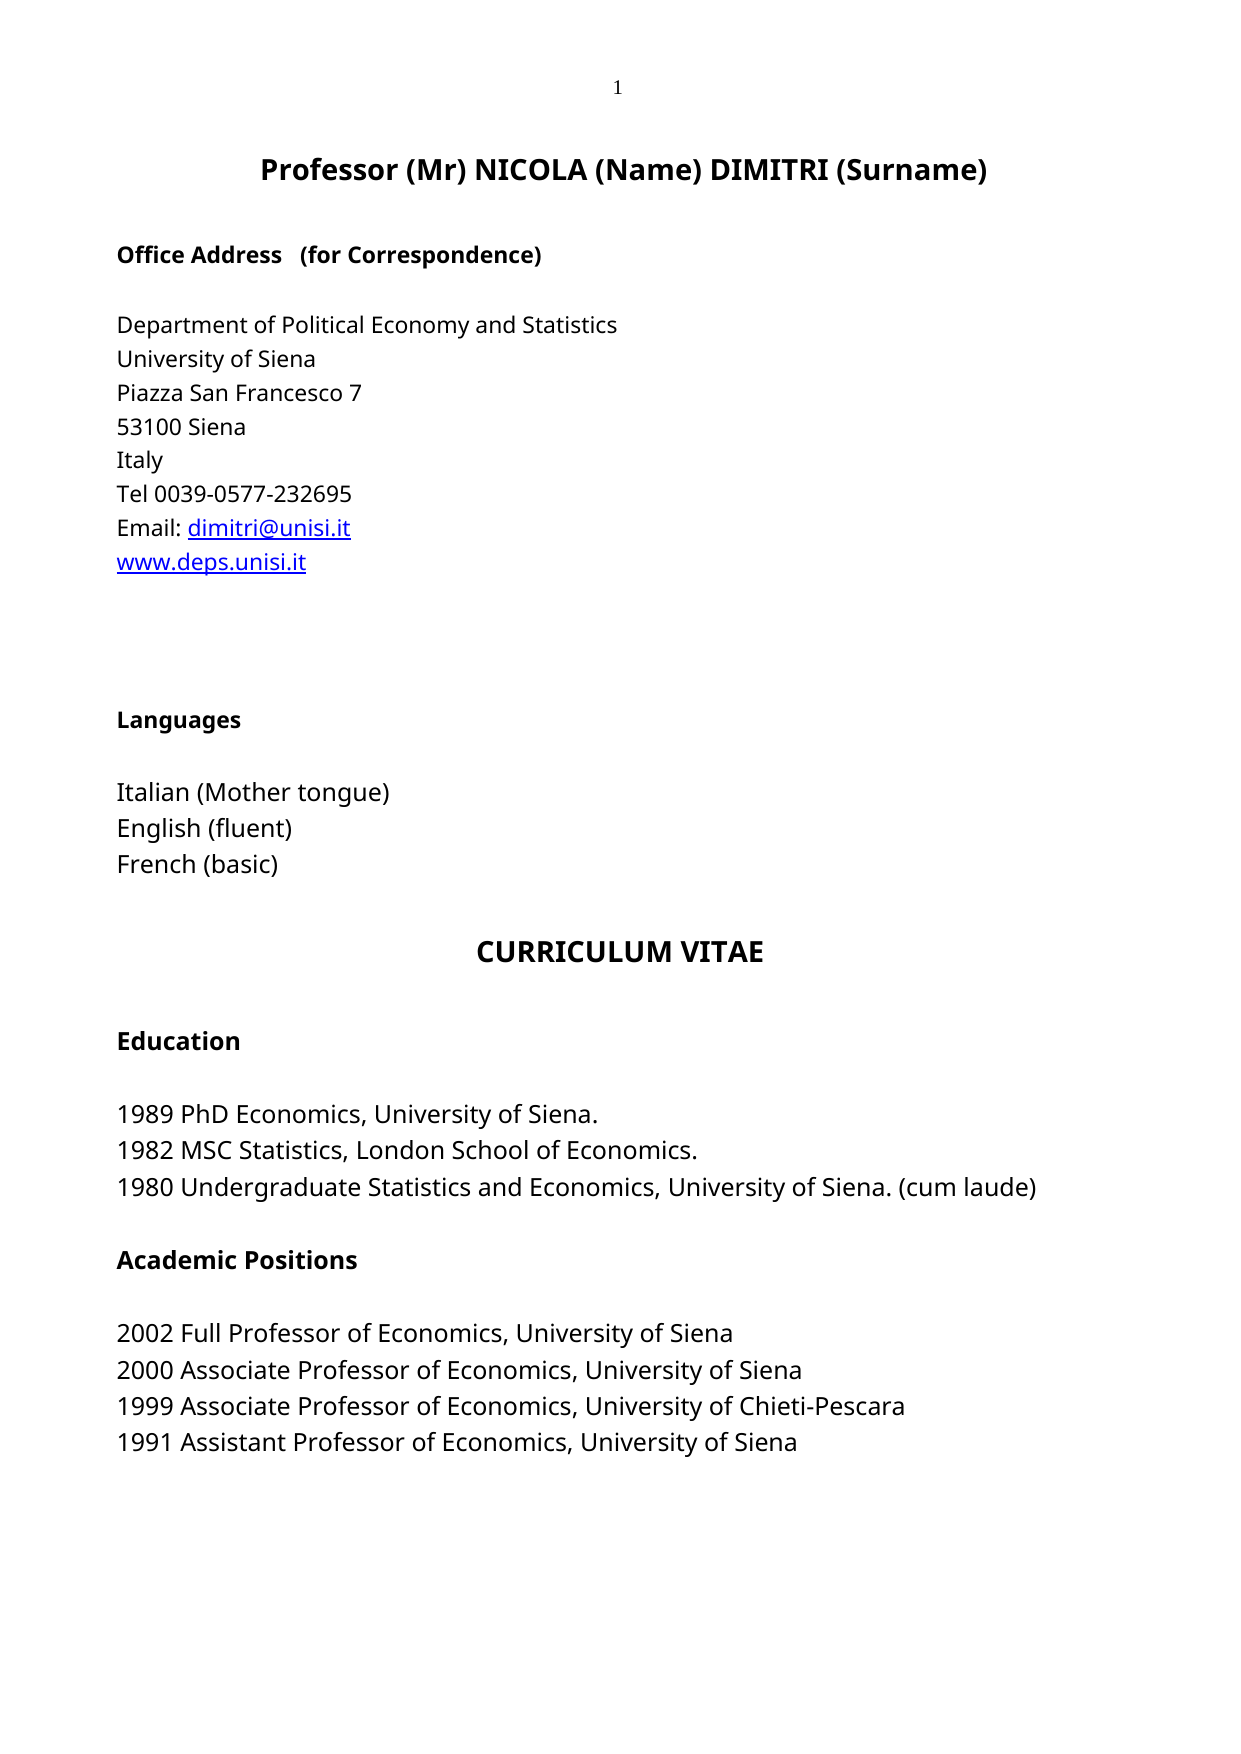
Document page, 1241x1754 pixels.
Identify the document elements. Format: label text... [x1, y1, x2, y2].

text University of Siena [116, 343, 1123, 374]
text Email: dimitri@unisi.it [116, 512, 416, 543]
text Piazza San Francesco 7 [116, 377, 1123, 408]
text Italian (Mother tongue) [116, 774, 1123, 808]
text 1982 MSC Statistics, London School of Economics. [116, 1133, 1123, 1167]
subtitle Professor (Mr) NICOLA (Name) DIMITRI (Surname) [118, 149, 1122, 189]
text 2002 Full Professor of Economics, University of Siena [116, 1316, 1123, 1350]
text 53100 Siena [116, 411, 1123, 442]
text www.deps.unisi.it [116, 546, 1123, 577]
subtitle Academic Positions [116, 1242, 1123, 1277]
text English (fluent) [116, 811, 1123, 845]
text French (basic) [116, 847, 1123, 881]
text 1991 Assistant Professor of Economics, University of Siena [116, 1425, 1123, 1459]
text 1980 Undergraduate Statistics and Economics, University of Siena. (cum laude) [116, 1169, 1123, 1203]
subtitle CURRICULUM VITAE [118, 931, 1122, 971]
text 1999 Associate Professor of Economics, University of Chieti-Pescara [116, 1389, 1123, 1423]
subtitle Office Address (for Correspondence) [116, 239, 1123, 270]
subtitle Education [116, 1023, 1123, 1057]
subtitle Languages [116, 704, 1123, 735]
text Italy [116, 444, 1123, 476]
text Department of Political Economy and Statistics [116, 309, 1123, 341]
text 2000 Associate Professor of Economics, University of Siena [116, 1352, 1123, 1386]
text 1989 PhD Economics, University of Siena. [116, 1097, 1123, 1131]
text Tel 0039-0577-232695 [116, 478, 1123, 509]
